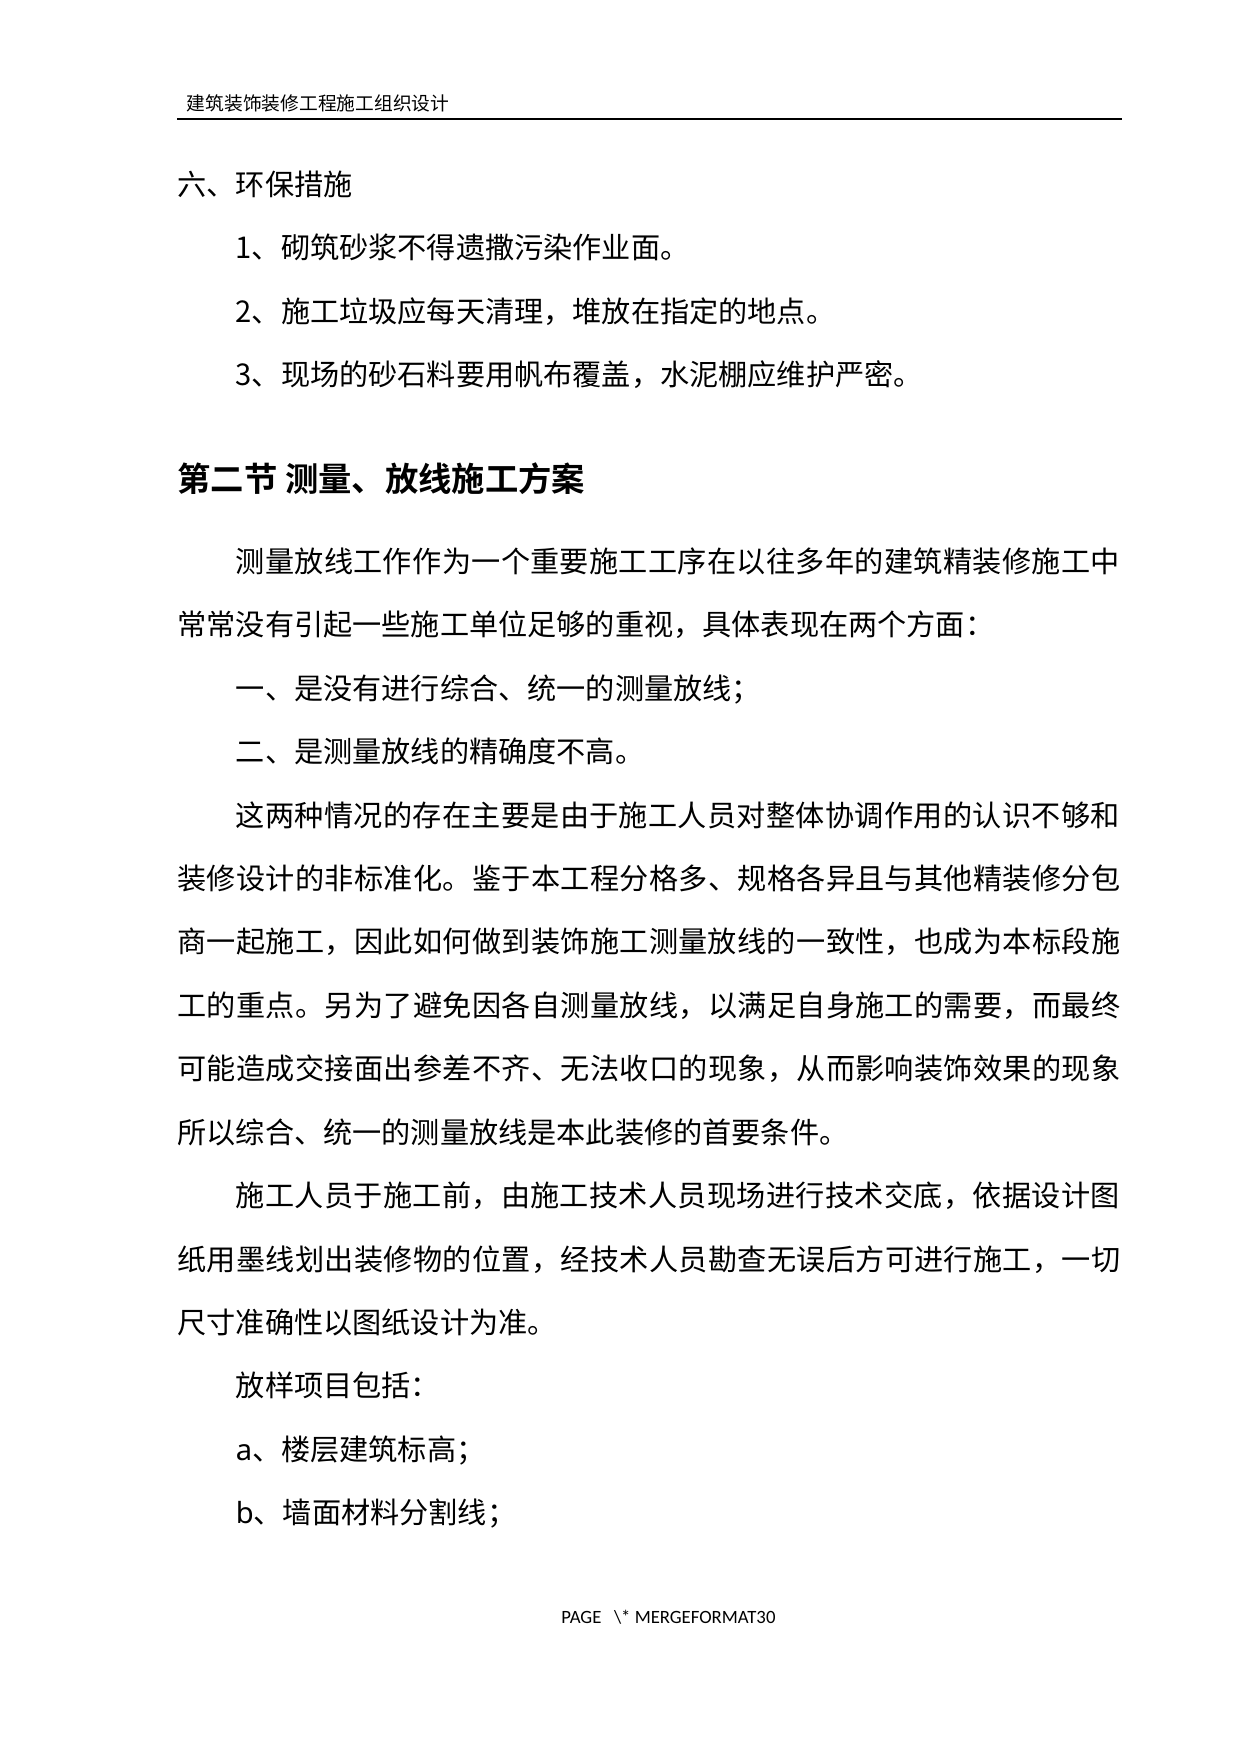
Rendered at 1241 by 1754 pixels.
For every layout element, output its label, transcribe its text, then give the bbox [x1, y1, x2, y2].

text 测量放线工作作为一个重要施工工序在以往多年的建筑精装修施工中常常没有引起一些施工单位足够的重视，具体表现在两个方面： [177, 538, 1122, 644]
subtitle 第二节 测量、放线施工方案 [177, 444, 1122, 509]
text 二、是测量放线的精确度不高。 [177, 729, 1122, 771]
text 施工人员于施工前，由施工技术人员现场进行技术交底，依据设计图纸用墨线划出装修物的位置，经技术人员勘查无误后方可进行施工，一切尺寸准确性以图纸设计为准。 [177, 1173, 1122, 1342]
text 1、砌筑砂浆不得遗撒污染作业面。 [177, 225, 1122, 267]
text 2、施工垃圾应每天清理，堆放在指定的地点。 [177, 288, 1122, 330]
text 一、是没有进行综合、统一的测量放线； [177, 665, 1122, 707]
text a、楼层建筑标高； [177, 1426, 1122, 1469]
text 这两种情况的存在主要是由于施工人员对整体协调作用的认识不够和装修设计的非标准化。鉴于本工程分格多、规格各异且与其他精装修分包商一起施工，因此如何做到装饰施工测量放线的一致性，也成为本标段施工的重点。另为了避免因各自测量放线，以满足自身施工的需要，而最终可能造成交接面出参差不齐、无法收口的现象，从而影响装饰效果的现象，所以综合、统一的测量放线是本此装修的首要条件。 [177, 792, 1122, 1152]
text 3、现场的砂石料要用帆布覆盖，水泥棚应维护严密。 [177, 352, 1122, 394]
text 放样项目包括： [177, 1363, 1122, 1405]
text 六、环保措施 [177, 161, 1122, 203]
text b、墙面材料分割线； [177, 1490, 1122, 1532]
